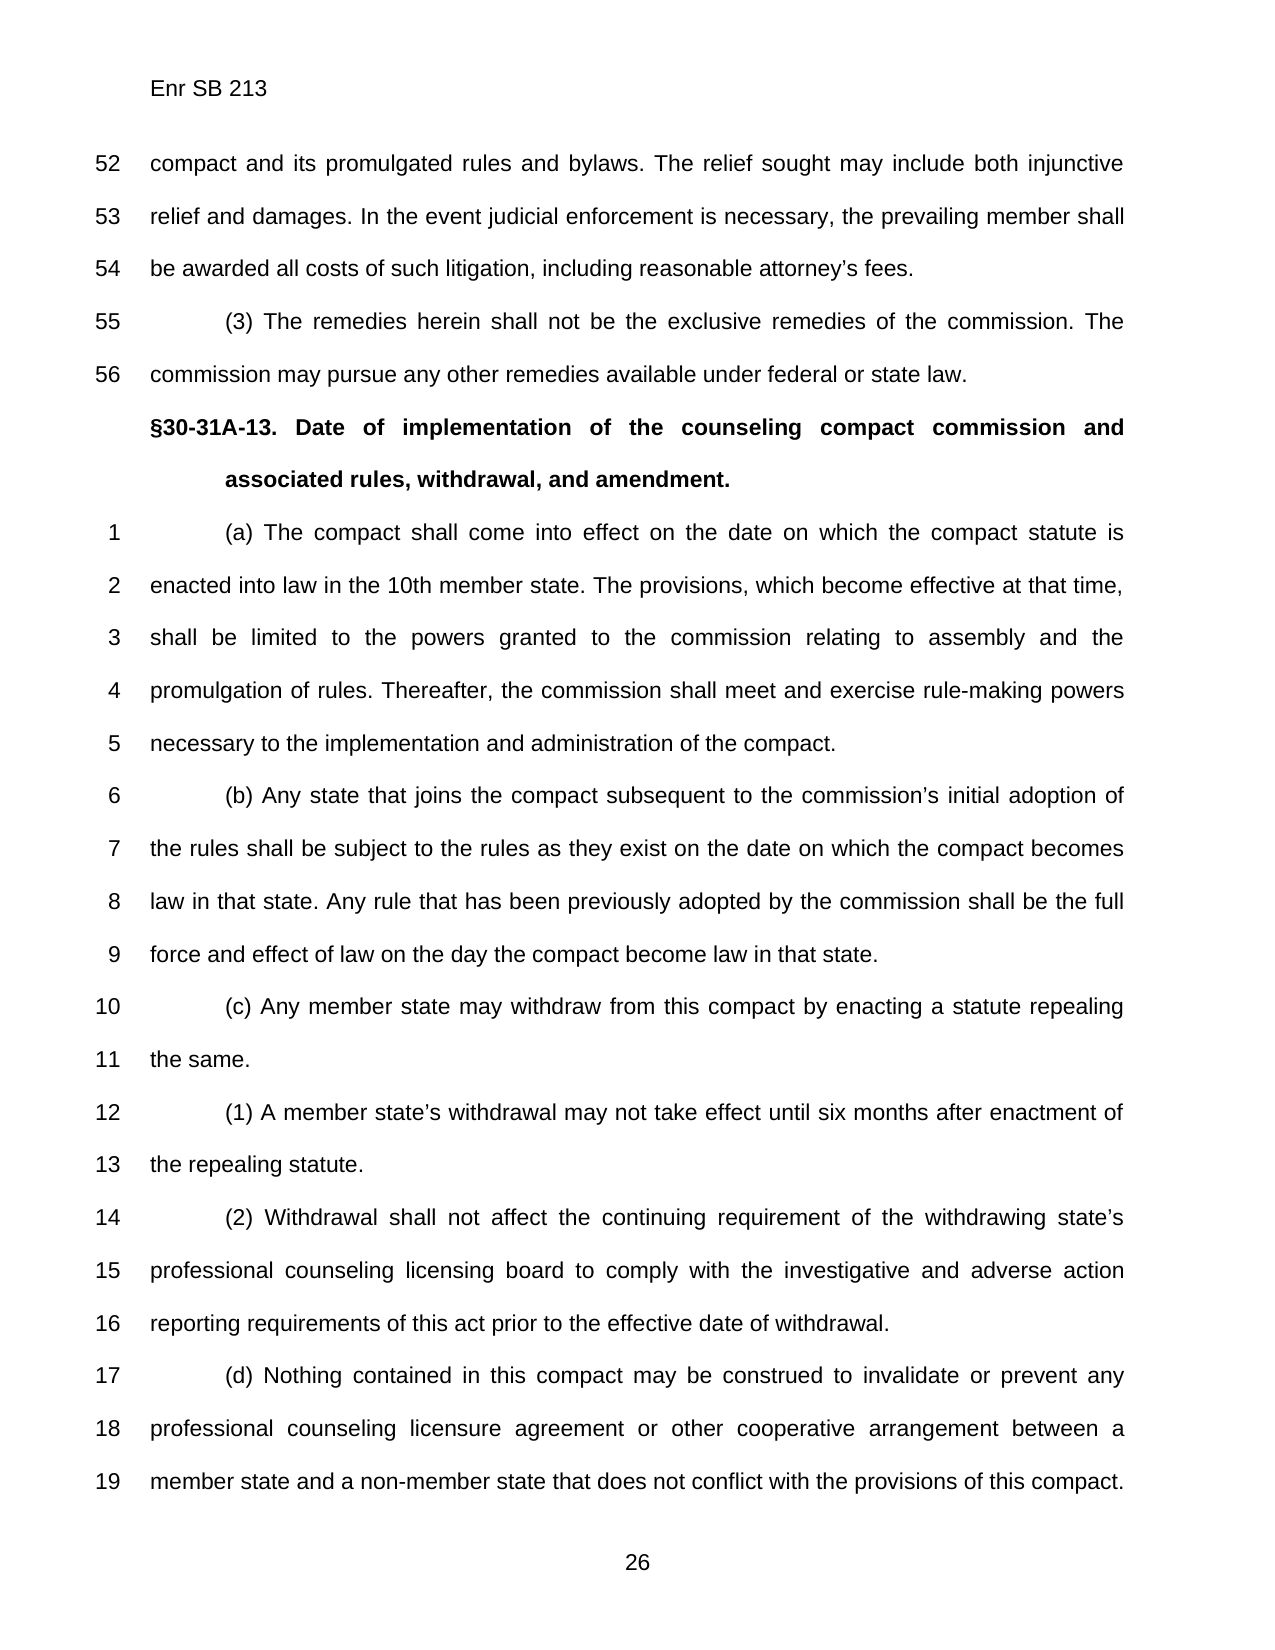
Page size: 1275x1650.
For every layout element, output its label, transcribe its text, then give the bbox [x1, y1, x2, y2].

text (3) The remedies herein shall not be the exclusive remedies of the commission. The commission may pursue any other remedies available under federal or state law. [150, 308, 1125, 387]
text (d) Nothing contained in this compact may be construed to invalidate or prevent any professional counseling licensure agreement or other cooperative arrangement between a member state and a non-member state that does not conflict with the provisions of this compact. [150, 1362, 1125, 1494]
text (2) Withdrawal shall not affect the continuing requirement of the withdrawing state’s professional counseling licensing board to comply with the investigative and adverse action reporting requirements of this act prior to the effective date of withdrawal. [150, 1204, 1125, 1336]
text (b) Any state that joins the compact subsequent to the commission’s initial adoption of the rules shall be subject to the rules as they exist on the date on which the compact becomes law in that state. Any rule that has been previously adopted by the commission shall be the full force and effect of law on the day the compact become law in that state. [150, 782, 1125, 967]
subtitle §30-31A-13. Date of implementation of the counseling compact commission and associated rules, withdrawal, and amendment. [150, 413, 1125, 493]
text (1) A member state’s withdrawal may not take effect until six months after enactment of the repealing statute. [150, 1099, 1125, 1178]
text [150, 150, 1125, 282]
text (c) Any member state may withdraw from this compact by enacting a statute repealing the same. [150, 993, 1125, 1072]
text (a) The compact shall come into effect on the date on which the compact statute is enacted into law in the 10th member state. The provisions, which become effective at that time, shall be limited to the powers granted to the commission relating to assembly and the promulgation of rules. Thereafter, the commission shall meet and exercise rule-making powers necessary to the implementation and administration of the compact. [150, 519, 1125, 756]
